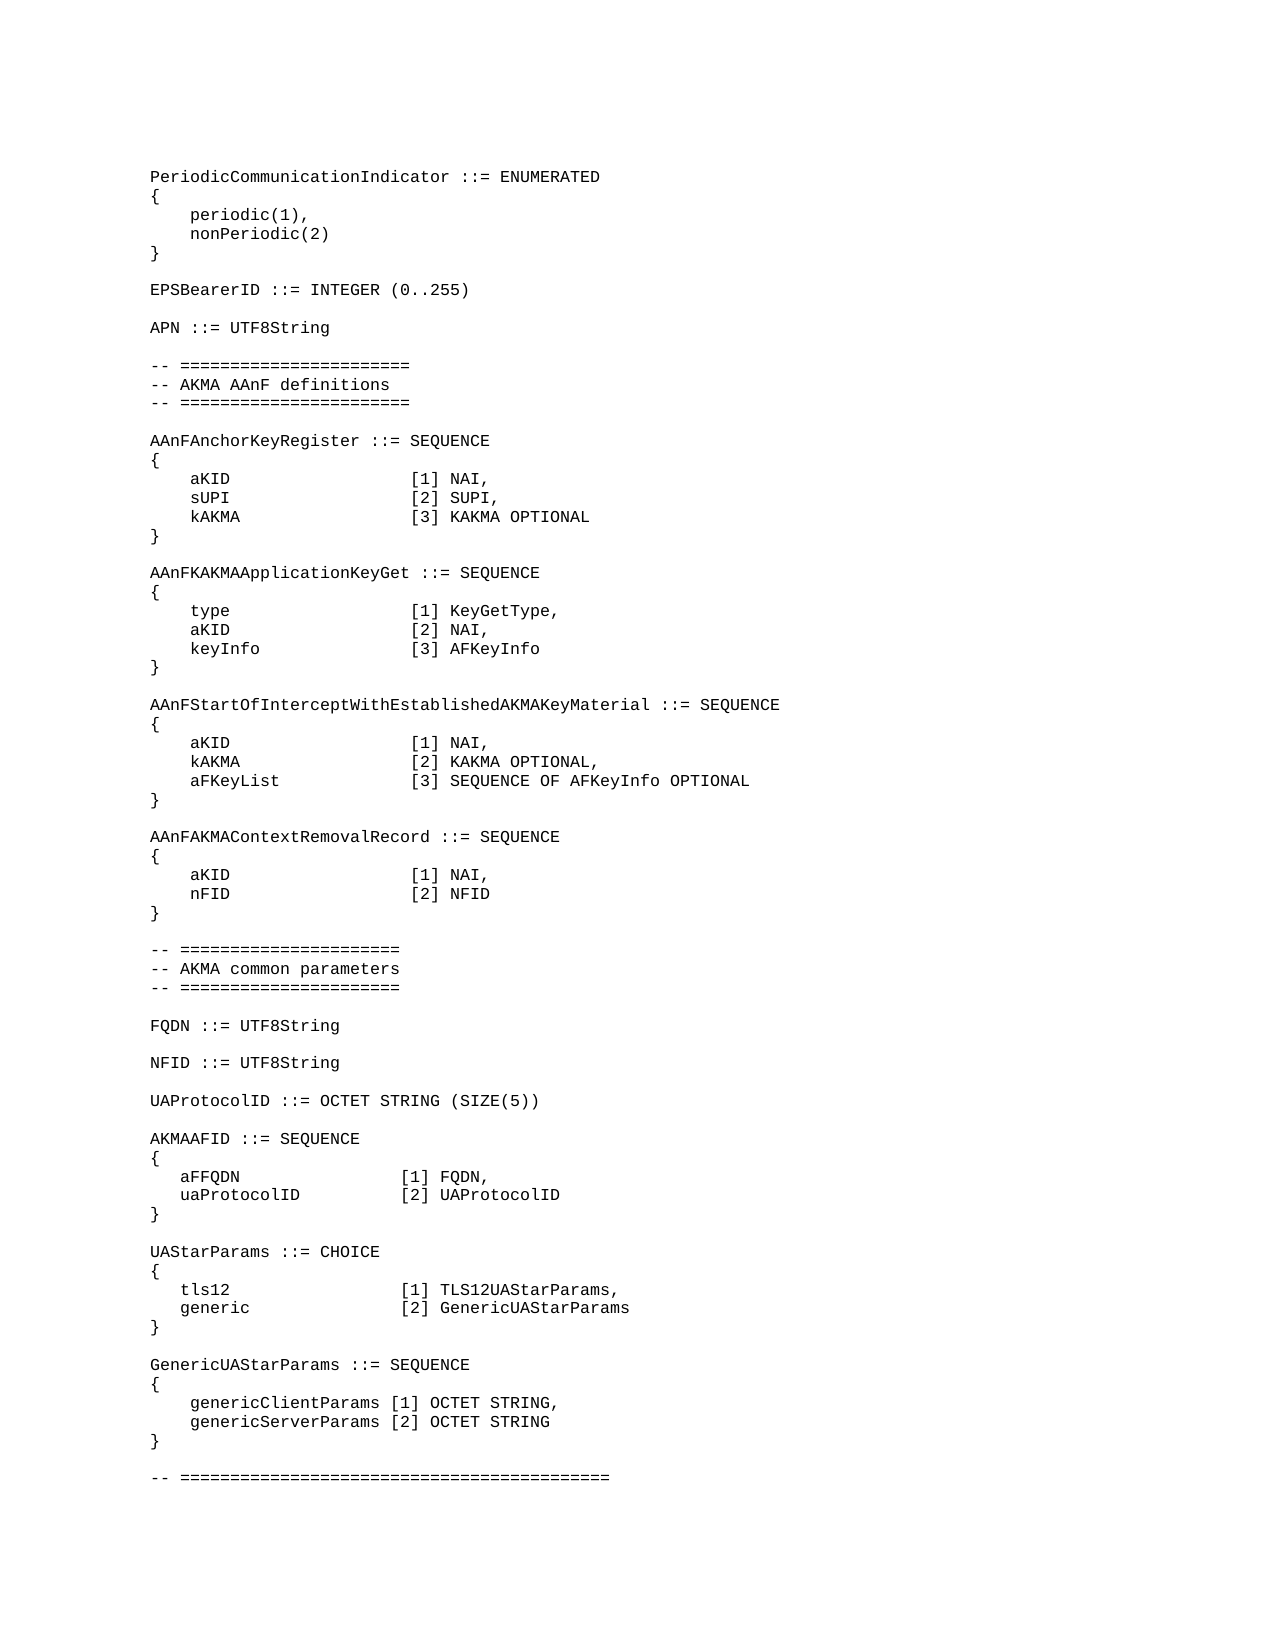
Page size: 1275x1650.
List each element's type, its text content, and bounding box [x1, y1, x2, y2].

text } [150, 244, 1125, 263]
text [150, 1470, 1125, 1489]
text aKID [1] NAI, [150, 734, 1125, 753]
text AKMAAFID ::= SEQUENCE [150, 1130, 1125, 1149]
text aFKeyList [3] SEQUENCE OF AFKeyInfo OPTIONAL [150, 772, 1125, 791]
text aKID [2] NAI, [150, 621, 1125, 640]
text { [150, 848, 1125, 866]
text -- ======================= [150, 357, 1125, 376]
text genericClientParams [1] OCTET STRING, [150, 1394, 1125, 1413]
text FQDN ::= UTF8String [150, 1017, 1125, 1036]
text } [150, 1432, 1125, 1451]
text EPSBearerID ::= INTEGER (0..255) [150, 282, 1125, 301]
text kAKMA [3] KAKMA OPTIONAL [150, 508, 1125, 527]
text AAnFStartOfInterceptWithEstablishedAKMAKeyMaterial ::= SEQUENCE [150, 697, 1125, 716]
text -- ====================== [150, 979, 1125, 998]
text aKID [1] NAI, [150, 866, 1125, 885]
text type [1] KeyGetType, [150, 602, 1125, 621]
text NFID ::= UTF8String [150, 1055, 1125, 1074]
text AAnFKAKMAApplicationKeyGet ::= SEQUENCE [150, 565, 1125, 584]
text { [150, 1262, 1125, 1281]
text } [150, 1206, 1125, 1225]
text AAnFAKMAContextRemovalRecord ::= SEQUENCE [150, 829, 1125, 848]
text GenericUAStarParams ::= SEQUENCE [150, 1357, 1125, 1376]
text generic [2] GenericUAStarParams [150, 1300, 1125, 1319]
text kAKMA [2] KAKMA OPTIONAL, [150, 753, 1125, 772]
text } [150, 1319, 1125, 1338]
text { [150, 716, 1125, 734]
text } [150, 791, 1125, 810]
text } [150, 904, 1125, 923]
text APN ::= UTF8String [150, 320, 1125, 338]
text { [150, 452, 1125, 471]
text UAProtocolID ::= OCTET STRING (SIZE(5)) [150, 1093, 1125, 1112]
text } [150, 527, 1125, 546]
text -- AKMA AAnF definitions [150, 376, 1125, 395]
text nFID [2] NFID [150, 885, 1125, 904]
text PeriodicCommunicationIndicator ::= ENUMERATED [150, 169, 1125, 188]
text } [150, 659, 1125, 678]
text nonPeriodic(2) [150, 225, 1125, 244]
text { [150, 584, 1125, 602]
text tls12 [1] TLS12UAStarParams, [150, 1281, 1125, 1300]
text { [150, 1376, 1125, 1394]
text -- ======================= [150, 395, 1125, 414]
text genericServerParams [2] OCTET STRING [150, 1413, 1125, 1432]
text periodic(1), [150, 207, 1125, 225]
text { [150, 188, 1125, 207]
text AAnFAnchorKeyRegister ::= SEQUENCE [150, 433, 1125, 452]
text UAStarParams ::= CHOICE [150, 1243, 1125, 1262]
text -- AKMA common parameters [150, 961, 1125, 979]
text sUPI [2] SUPI, [150, 489, 1125, 508]
text -- ====================== [150, 942, 1125, 961]
text uaProtocolID [2] UAProtocolID [150, 1187, 1125, 1206]
text keyInfo [3] AFKeyInfo [150, 640, 1125, 659]
text { [150, 1149, 1125, 1168]
text aKID [1] NAI, [150, 471, 1125, 489]
text aFFQDN [1] FQDN, [150, 1168, 1125, 1187]
